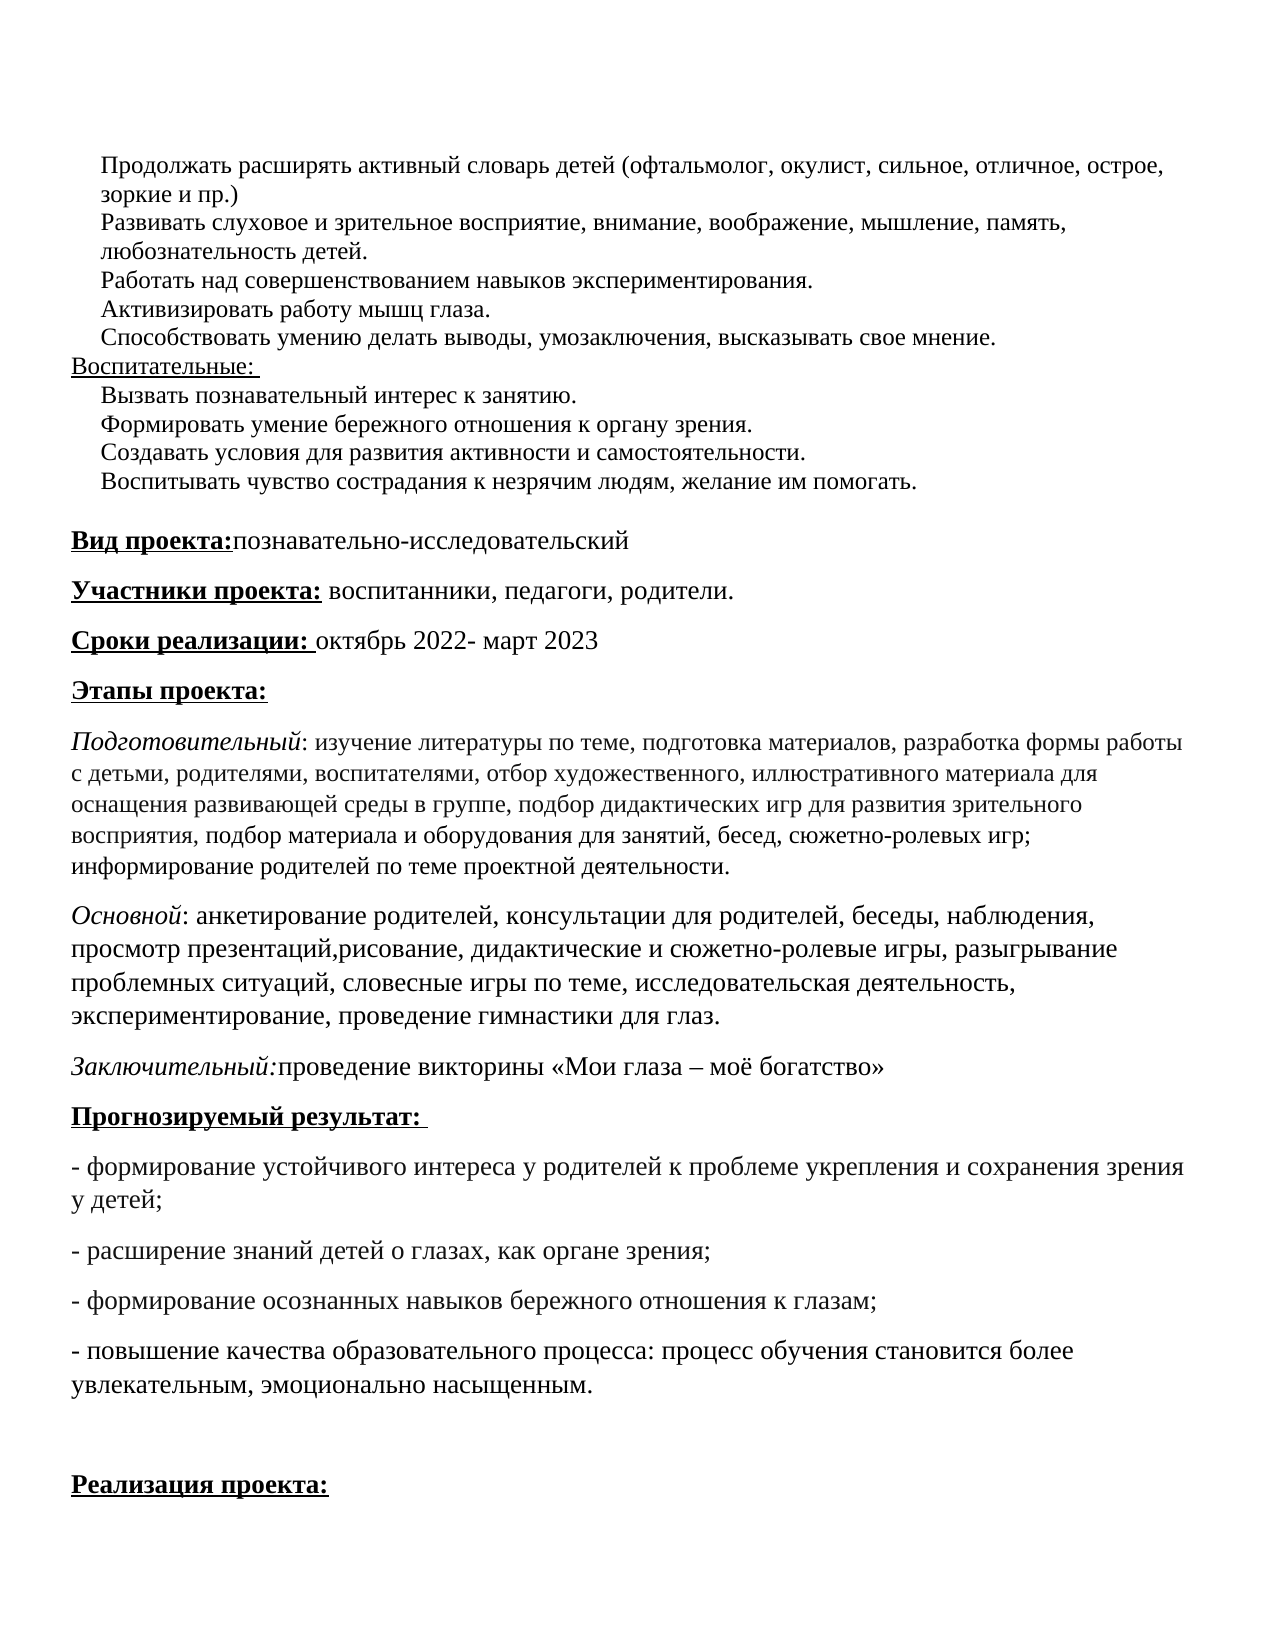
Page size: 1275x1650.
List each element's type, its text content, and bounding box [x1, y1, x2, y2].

text Воспитывать чувство сострадания к незрячим людям, желание им помогать. [100, 466, 1186, 495]
text - расширение знаний детей о глазах, как органе зрения; [71, 1234, 1186, 1265]
text Продолжать расширять активный словарь детей (офтальмолог, окулист, сильное, отличное, острое, зоркие и пр.) [100, 150, 1186, 207]
text Подготовительный: изучение литературы по теме, подготовка материалов, разработка формы работы с детьми, родителями, воспитателями, отбор художественного, иллюстративного материала для оснащения развивающей среды в группе, подбор дидактических игр для развития зрительного восприятия, подбор материала и оборудования для занятий, бесед, сюжетно-ролевых игр; информирование родителей по теме проектной деятельности. [71, 724, 1186, 880]
text - повышение качества образовательного процесса: процесс обучения становится более увлекательным, эмоционально насыщенным. [71, 1334, 1186, 1399]
text Сроки реализации: октябрь 2022- март 2023 [71, 624, 1186, 655]
text - формирование осознанных навыков бережного отношения к глазам; [71, 1284, 1186, 1315]
text Вызвать познавательный интерес к занятию. [100, 380, 1186, 409]
text Заключительный:проведение викторины «Мои глаза – моё богатство» [71, 1050, 1186, 1081]
text Вид проекта:познавательно-исследовательский [71, 524, 1186, 555]
text Развивать слуховое и зрительное восприятие, внимание, воображение, мышление, память, любознательность детей. [100, 207, 1186, 265]
text Формировать умение бережного отношения к органу зрения. [100, 409, 1186, 437]
text Этапы проекта: [71, 674, 1186, 706]
text Работать над совершенствованием навыков экспериментирования. [100, 265, 1186, 294]
text Способствовать умению делать выводы, умозаключения, высказывать свое мнение. [100, 322, 1186, 351]
text - формирование устойчивого интереса у родителей к проблеме укрепления и сохранения зрения у детей; [71, 1150, 1186, 1215]
text Прогнозируемый результат: [71, 1100, 1186, 1131]
text Основной: анкетирование родителей, консультации для родителей, беседы, наблюдения, просмотр презентаций,рисование, дидактические и сюжетно-ролевые игры, разыгрывание проблемных ситуаций, словесные игры по теме, исследовательская деятельность, экспериментирование, проведение гимнастики для глаз. [71, 899, 1186, 1031]
text Воспитательные: [71, 351, 1186, 380]
text Активизировать работу мышц глаза. [100, 294, 1186, 322]
text Реализация проекта: [71, 1468, 1186, 1499]
text Участники проекта: воспитанники, педагоги, родители. [71, 574, 1186, 605]
text Создавать условия для развития активности и самостоятельности. [100, 437, 1186, 466]
